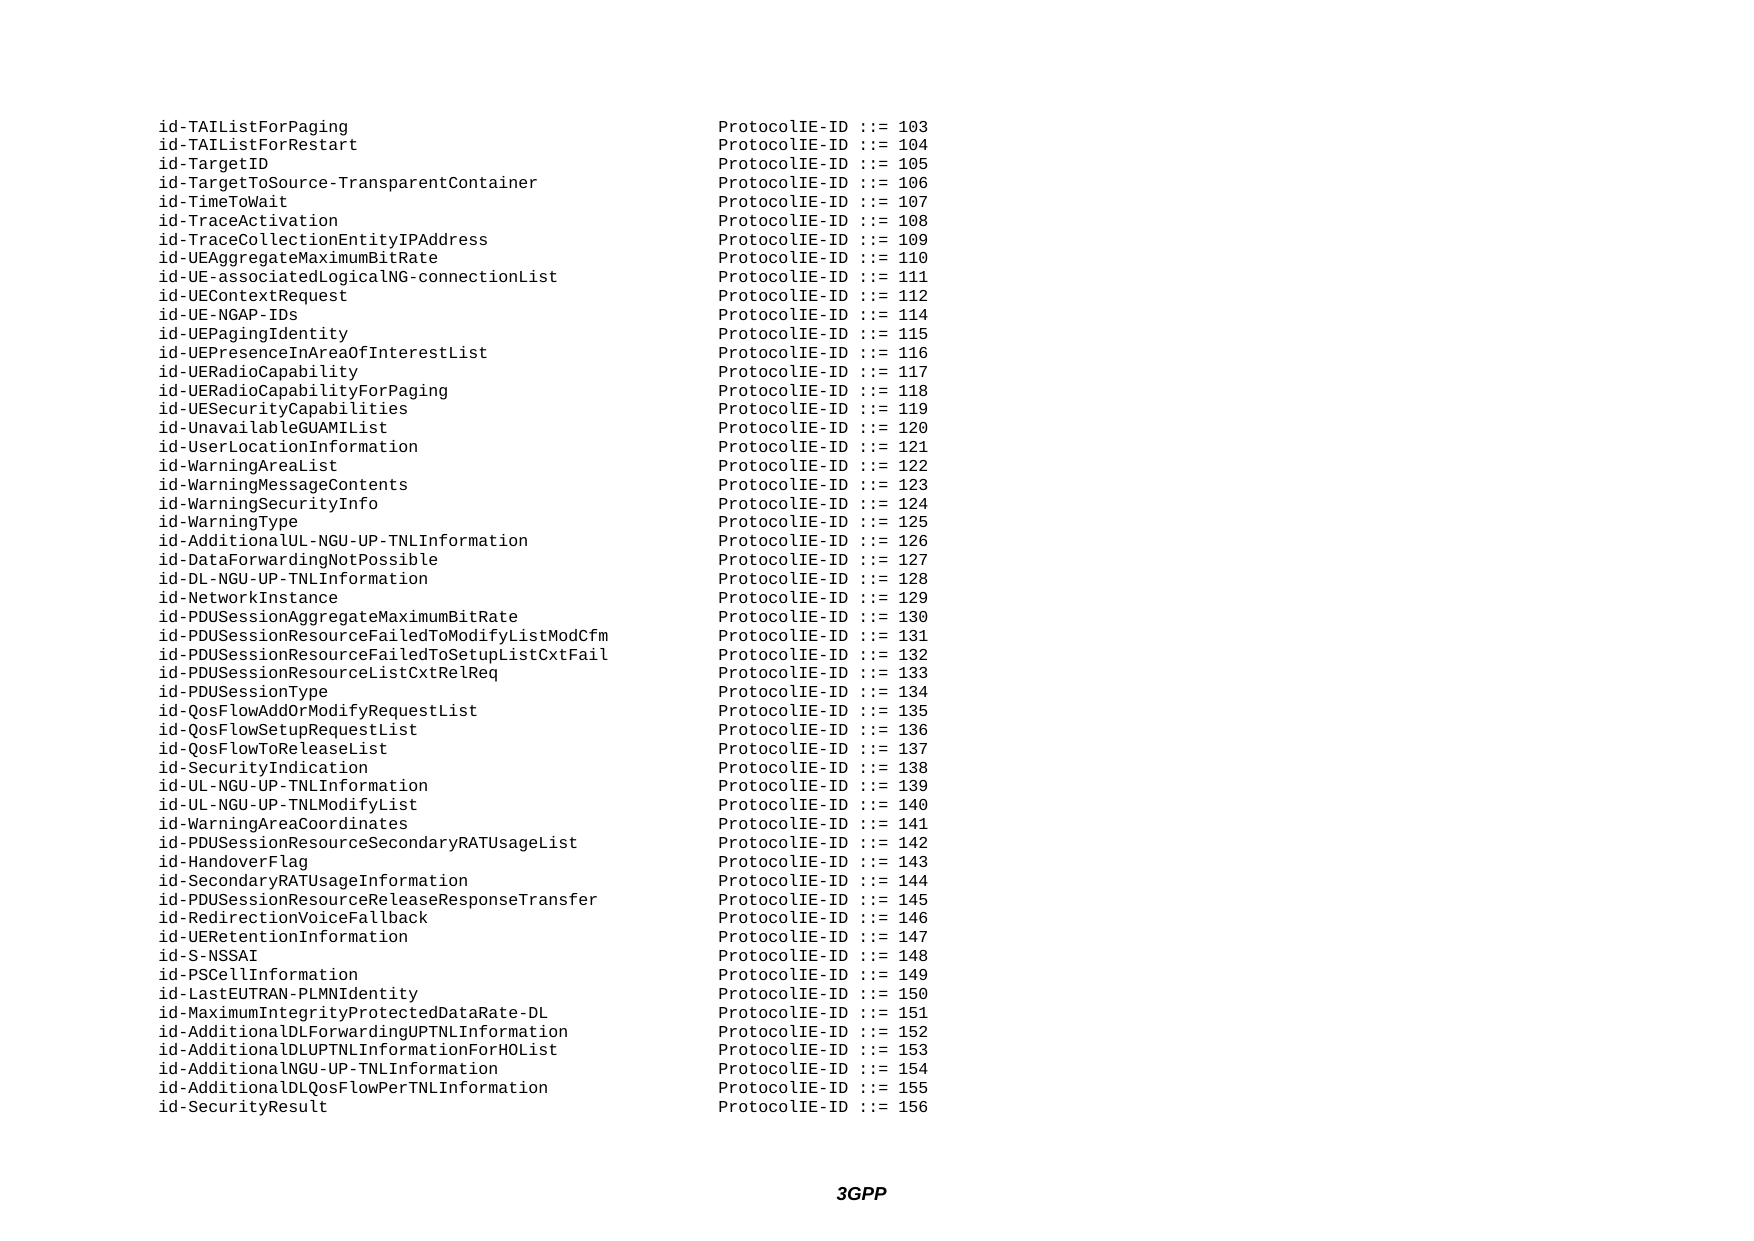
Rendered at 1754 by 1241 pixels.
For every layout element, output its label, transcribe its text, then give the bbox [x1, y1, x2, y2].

text id-PSCellInformation ProtocolIE-ID ::= 149 [118, 967, 1606, 985]
text id-PDUSessionResourceFailedToModifyListModCfm ProtocolIE-ID ::= 131 [118, 627, 1606, 646]
text id-UERetentionInformation ProtocolIE-ID ::= 147 [118, 929, 1606, 948]
text id-AdditionalDLForwardingUPTNLInformation ProtocolIE-ID ::= 152 [118, 1023, 1606, 1042]
text id-WarningType ProtocolIE-ID ::= 125 [118, 514, 1606, 533]
text id-S-NSSAI ProtocolIE-ID ::= 148 [118, 948, 1606, 967]
text id-UEPagingIdentity ProtocolIE-ID ::= 115 [118, 326, 1606, 344]
text id-AdditionalDLUPTNLInformationForHOList ProtocolIE-ID ::= 153 [118, 1042, 1606, 1061]
text id-LastEUTRAN-PLMNIdentity ProtocolIE-ID ::= 150 [118, 985, 1606, 1004]
text id-PDUSessionResourceSecondaryRATUsageList ProtocolIE-ID ::= 142 [118, 834, 1606, 853]
text id-UEContextRequest ProtocolIE-ID ::= 112 [118, 288, 1606, 307]
text id-TimeToWait ProtocolIE-ID ::= 107 [118, 193, 1606, 212]
text id-PDUSessionType ProtocolIE-ID ::= 134 [118, 684, 1606, 703]
text id-TargetToSource-TransparentContainer ProtocolIE-ID ::= 106 [118, 175, 1606, 193]
text id-UE-associatedLogicalNG-connectionList ProtocolIE-ID ::= 111 [118, 269, 1606, 288]
text id-QosFlowToReleaseList ProtocolIE-ID ::= 137 [118, 740, 1606, 759]
text id-UESecurityCapabilities ProtocolIE-ID ::= 119 [118, 401, 1606, 420]
text id-UEAggregateMaximumBitRate ProtocolIE-ID ::= 110 [118, 250, 1606, 269]
text id-WarningAreaList ProtocolIE-ID ::= 122 [118, 457, 1606, 476]
text id-SecurityIndication ProtocolIE-ID ::= 138 [118, 759, 1606, 778]
text id-RedirectionVoiceFallback ProtocolIE-ID ::= 146 [118, 910, 1606, 929]
text id-UERadioCapability ProtocolIE-ID ::= 117 [118, 363, 1606, 382]
text id-UERadioCapabilityForPaging ProtocolIE-ID ::= 118 [118, 382, 1606, 401]
text id-SecurityResult ProtocolIE-ID ::= 156 [118, 1098, 1606, 1117]
text id-WarningSecurityInfo ProtocolIE-ID ::= 124 [118, 495, 1606, 514]
text id-QosFlowSetupRequestList ProtocolIE-ID ::= 136 [118, 721, 1606, 740]
text id-DL-NGU-UP-TNLInformation ProtocolIE-ID ::= 128 [118, 571, 1606, 589]
text id-WarningAreaCoordinates ProtocolIE-ID ::= 141 [118, 816, 1606, 834]
text id-SecondaryRATUsageInformation ProtocolIE-ID ::= 144 [118, 872, 1606, 891]
text id-UL-NGU-UP-TNLModifyList ProtocolIE-ID ::= 140 [118, 797, 1606, 816]
text id-TAIListForRestart ProtocolIE-ID ::= 104 [118, 137, 1606, 156]
text id-TAIListForPaging ProtocolIE-ID ::= 103 [118, 118, 1606, 137]
text id-AdditionalUL-NGU-UP-TNLInformation ProtocolIE-ID ::= 126 [118, 533, 1606, 552]
text id-TargetID ProtocolIE-ID ::= 105 [118, 156, 1606, 175]
text id-UserLocationInformation ProtocolIE-ID ::= 121 [118, 439, 1606, 457]
text id-PDUSessionResourceReleaseResponseTransfer ProtocolIE-ID ::= 145 [118, 891, 1606, 910]
text id-WarningMessageContents ProtocolIE-ID ::= 123 [118, 476, 1606, 495]
text id-QosFlowAddOrModifyRequestList ProtocolIE-ID ::= 135 [118, 703, 1606, 721]
text id-AdditionalDLQosFlowPerTNLInformation ProtocolIE-ID ::= 155 [118, 1080, 1606, 1098]
text id-NetworkInstance ProtocolIE-ID ::= 129 [118, 589, 1606, 608]
text id-UnavailableGUAMIList ProtocolIE-ID ::= 120 [118, 420, 1606, 439]
text id-TraceCollectionEntityIPAddress ProtocolIE-ID ::= 109 [118, 231, 1606, 250]
text id-UE-NGAP-IDs ProtocolIE-ID ::= 114 [118, 307, 1606, 326]
text id-TraceActivation ProtocolIE-ID ::= 108 [118, 212, 1606, 231]
text id-PDUSessionResourceListCxtRelReq ProtocolIE-ID ::= 133 [118, 665, 1606, 684]
text id-HandoverFlag ProtocolIE-ID ::= 143 [118, 853, 1606, 872]
text id-PDUSessionResourceFailedToSetupListCxtFail ProtocolIE-ID ::= 132 [118, 646, 1606, 665]
text id-AdditionalNGU-UP-TNLInformation ProtocolIE-ID ::= 154 [118, 1061, 1606, 1080]
text id-DataForwardingNotPossible ProtocolIE-ID ::= 127 [118, 552, 1606, 571]
text id-PDUSessionAggregateMaximumBitRate ProtocolIE-ID ::= 130 [118, 608, 1606, 627]
text id-UL-NGU-UP-TNLInformation ProtocolIE-ID ::= 139 [118, 778, 1606, 797]
text id-MaximumIntegrityProtectedDataRate-DL ProtocolIE-ID ::= 151 [118, 1004, 1606, 1023]
text id-UEPresenceInAreaOfInterestList ProtocolIE-ID ::= 116 [118, 344, 1606, 363]
